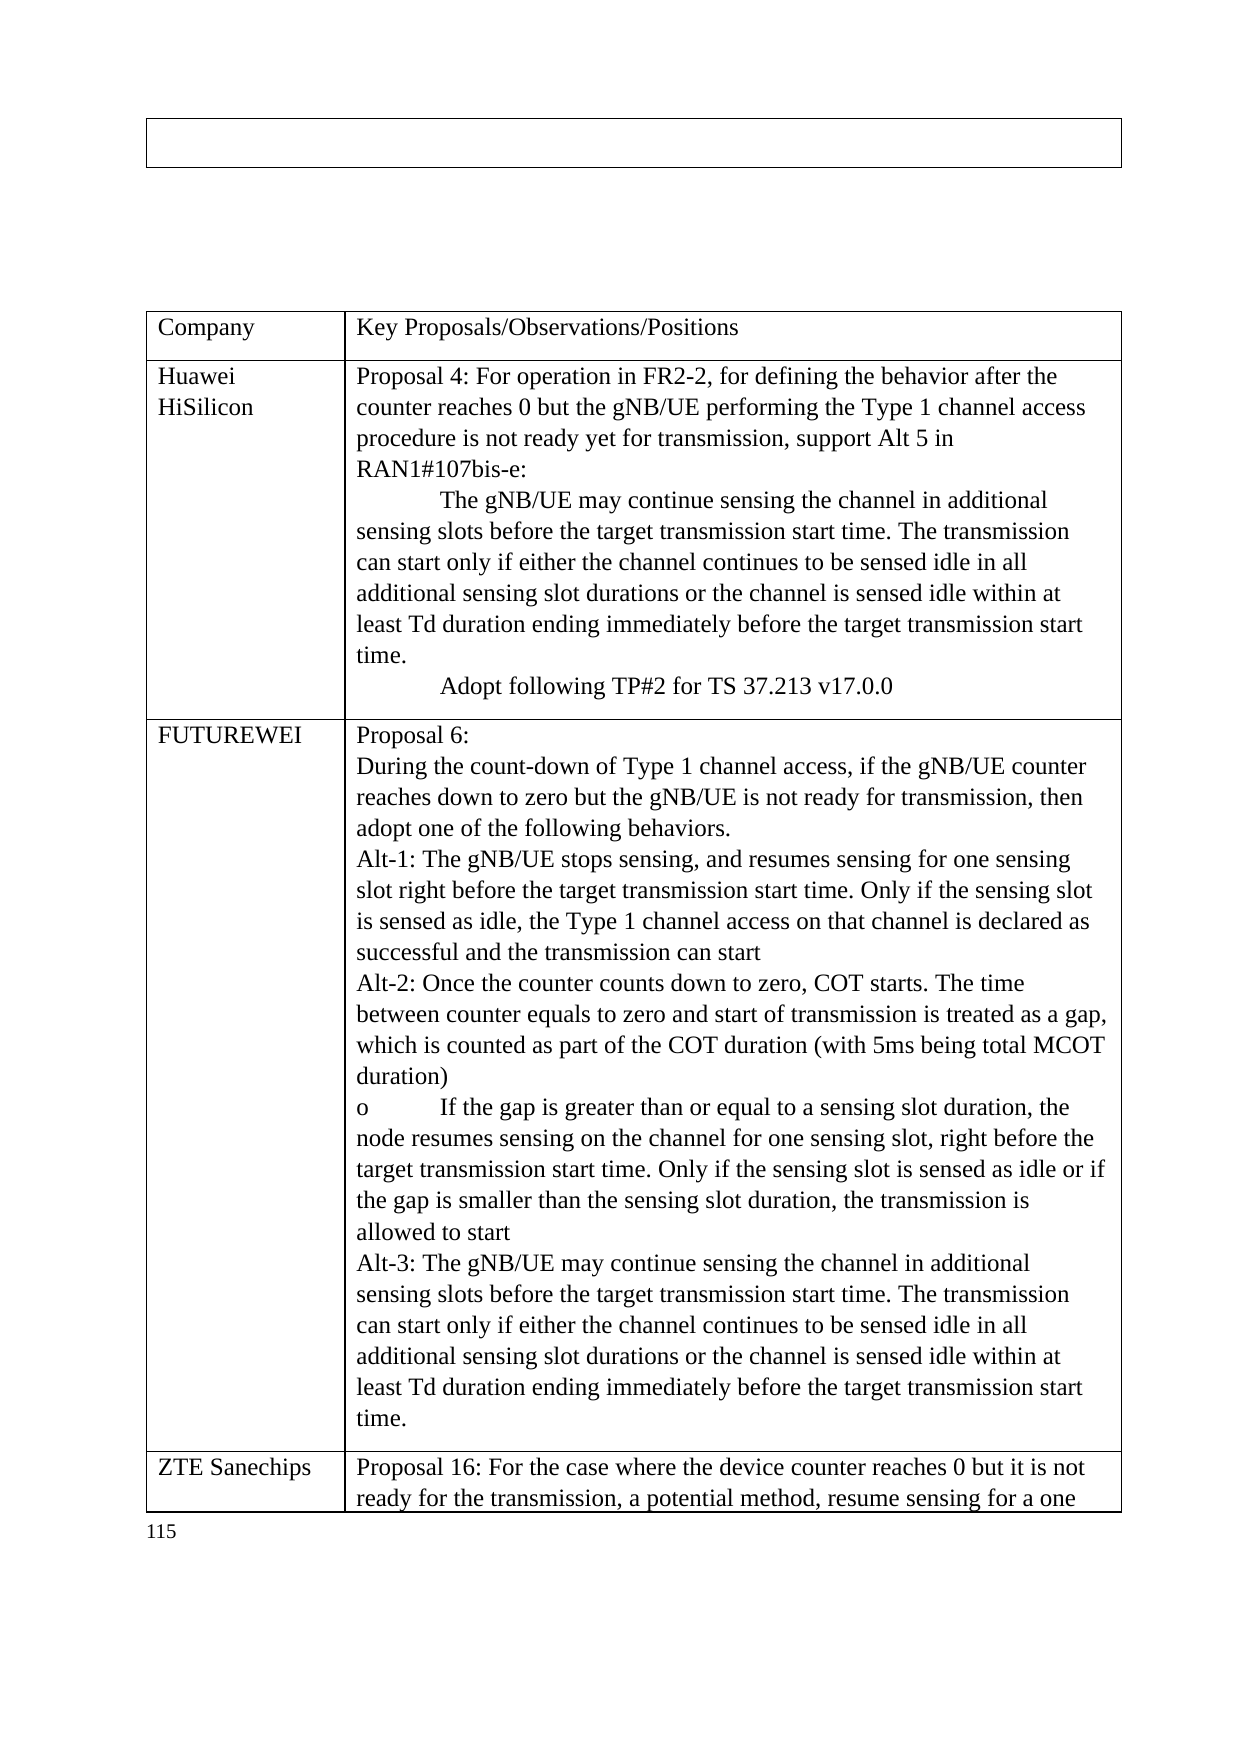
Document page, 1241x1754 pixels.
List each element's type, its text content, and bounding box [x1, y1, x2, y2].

table_header Company [147, 312, 344, 360]
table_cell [346, 1452, 1121, 1511]
table_cell Proposal 4: For operation in FR2-2, for defining the behavior after the counter reaches 0 but the gNB/UE performing the Type 1 channel access procedure is not ready yet for transmission, support Alt 5 in RAN1#107bis-e: The gNB/UE may continue sensing the channel in additional sensing slots before the target transmission start time. The transmission can start only if either the channel continues to be sensed idle in all additional sensing slot durations or the channel is sensed idle within at least Td duration ending immediately before the target transmission start time. Adopt following TP#2 for TS 37.213 v17.0.0 [346, 361, 1121, 719]
table_cell Huawei HiSilicon [147, 361, 344, 719]
table_cell FUTUREWEI [147, 720, 344, 1451]
table_header Key Proposals/Observations/Positions [346, 312, 1121, 360]
table_cell ZTE Sanechips [147, 1452, 344, 1511]
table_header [147, 119, 1121, 167]
table_cell Proposal 6: During the count-down of Type 1 channel access, if the gNB/UE counter reaches down to zero but the gNB/UE is not ready for transmission, then adopt one of the following behaviors. Alt-1: The gNB/UE stops sensing, and resumes sensing for one sensing slot right before the target transmission start time. Only if the sensing slot is sensed as idle, the Type 1 channel access on that channel is declared as successful and the transmission can start Alt-2: Once the counter counts down to zero, COT starts. The time between counter equals to zero and start of transmission is treated as a gap, which is counted as part of the COT duration (with 5ms being total MCOT duration) o If the gap is greater than or equal to a sensing slot duration, the node resumes sensing on the channel for one sensing slot, right before the target transmission start time. Only if the sensing slot is sensed as idle or if the gap is smaller than the sensing slot duration, the transmission is allowed to start Alt-3: The gNB/UE may continue sensing the channel in additional sensing slots before the target transmission start time. The transmission can start only if either the channel continues to be sensed idle in all additional sensing slot durations or the channel is sensed idle within at least Td duration ending immediately before the target transmission start time. [346, 720, 1121, 1451]
